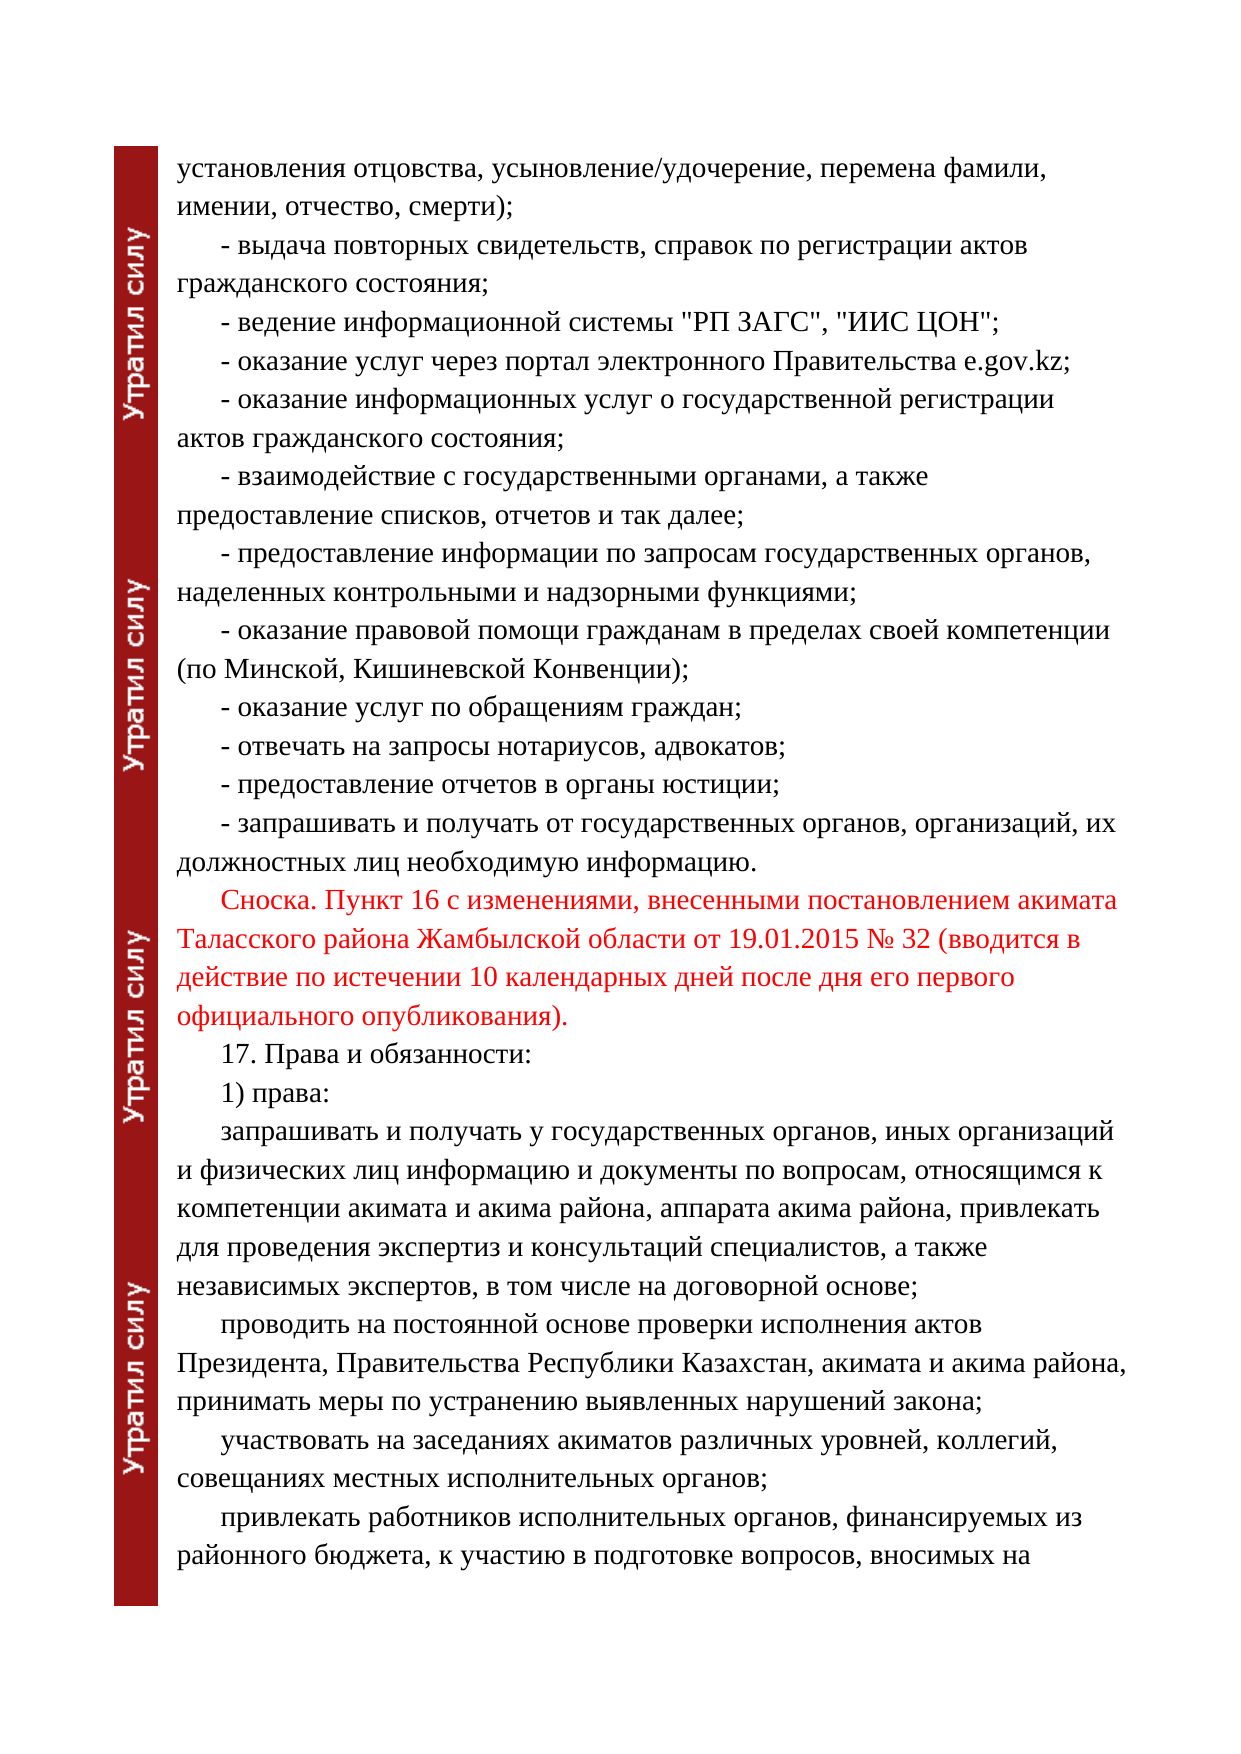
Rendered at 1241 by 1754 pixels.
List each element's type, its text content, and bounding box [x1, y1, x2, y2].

picture [114, 1571, 158, 1606]
picture [114, 146, 158, 150]
